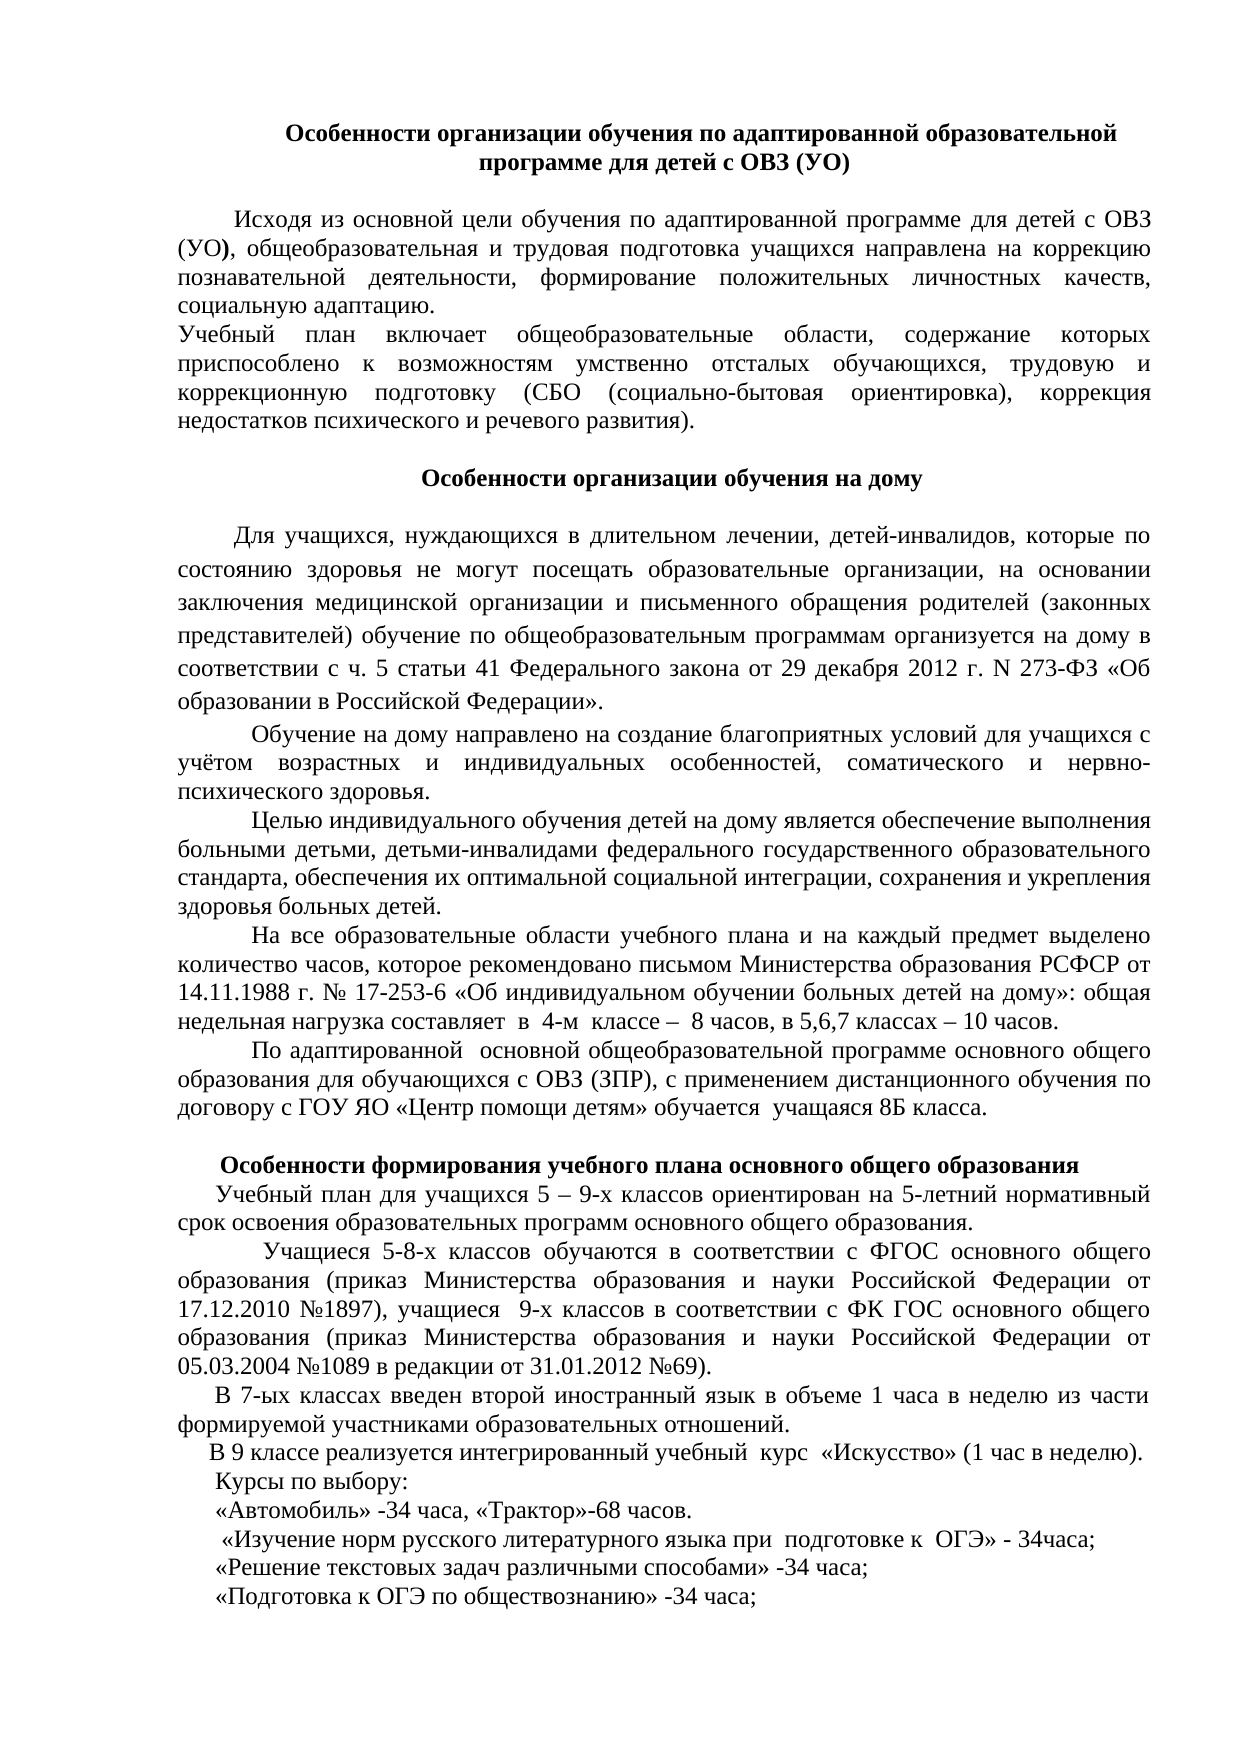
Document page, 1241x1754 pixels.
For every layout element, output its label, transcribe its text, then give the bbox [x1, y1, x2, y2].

text В 9 классе реализуется интегрированный учебный курс «Искусство» (1 час в неделю). [177, 1437, 1152, 1466]
text На все образовательные области учебного плана и на каждый предмет выделено количество часов, которое рекомендовано письмом Министерства образования РСФСР от 14.11.1988 г. № 17-253-6 «Об индивидуальном обучении больных детей на дому»: общая недельная нагрузка составляет в 4-м классе – 8 часов, в 5,6,7 классах – 10 часов. [177, 920, 1152, 1035]
text Особенности формирования учебного плана основного общего образования [148, 1150, 1152, 1179]
text По адаптированной основной общеобразовательной программе основного общего образования для обучающихся с ОВЗ (ЗПР), с применением дистанционного обучения по договору с ГОУ ЯО «Центр помощи детям» обучается учащаяся 8Б класса. [177, 1035, 1152, 1121]
text Курсы по выбору: [177, 1466, 1152, 1495]
text «Автомобиль» -34 часа, «Трактор»-68 часов. [177, 1495, 1152, 1524]
text Для учащихся, нуждающихся в длительном лечении, детей-инвалидов, которые по состоянию здоровья не могут посещать образовательные организации, на основании заключения медицинской организации и письменного обращения родителей (законных представителей) обучение по общеобразовательным программам организуется на дому в соответствии с ч. 5 статьи 41 Федерального закона от 29 декабря 2012 г. N 273-ФЗ «Об образовании в Российской Федерации». [177, 521, 1152, 714]
text В 7-ых классах введен второй иностранный язык в объеме 1 часа в неделю из части формируемой участниками образовательных отношений. [177, 1380, 1152, 1437]
text Целью индивидуального обучения детей на дому является обеспечение выполнения больными детьми, детьми-инвалидами федерального государственного образовательного стандарта, обеспечения их оптимальной социальной интеграции, сохранения и укрепления здоровья больных детей. [177, 805, 1152, 920]
text «Изучение норм русского литературного языка при подготовке к ОГЭ» - 34часа; [177, 1524, 1152, 1552]
text Учащиеся 5-8-х классов обучаются в соответствии с ФГОС основного общего образования (приказ Министерства образования и науки Российской Федерации от 17.12.2010 №1897), учащиеся 9-х классов в соответствии с ФК ГОС основного общего образования (приказ Министерства образования и науки Российской Федерации от 05.03.2004 №1089 в редакции от 31.01.2012 №69). [177, 1236, 1152, 1380]
text Особенности организации обучения по адаптированной образовательной программе для детей с ОВЗ (УО) [177, 118, 1152, 176]
text «Решение текстовых задач различными способами» -34 часа; [177, 1552, 1152, 1581]
text «Подготовка к ОГЭ по обществознанию» -34 часа; [177, 1581, 1152, 1610]
text Обучение на дому направлено на создание благоприятных условий для учащихся с учётом возрастных и индивидуальных особенностей, соматического и нервно-психического здоровья. [177, 719, 1152, 805]
text Учебный план включает общеобразовательные области, содержание которых приспособлено к возможностям умственно отсталых обучающихся, трудовую и коррекционную подготовку (СБО (социально-бытовая ориентировка), коррекция недостатков психического и речевого развития). [177, 319, 1152, 434]
text Исходя из основной цели обучения по адаптированной программе для детей с ОВЗ (УО), общеобразовательная и трудовая подготовка учащихся направлена на коррекцию познавательной деятельности, формирование положительных личностных качеств, социальную адаптацию. [177, 204, 1152, 319]
text Особенности организации обучения на дому [192, 463, 1152, 492]
text Учебный план для учащихся 5 – 9-х классов ориентирован на 5-летний нормативный срок освоения образовательных программ основного общего образования. [177, 1179, 1152, 1236]
